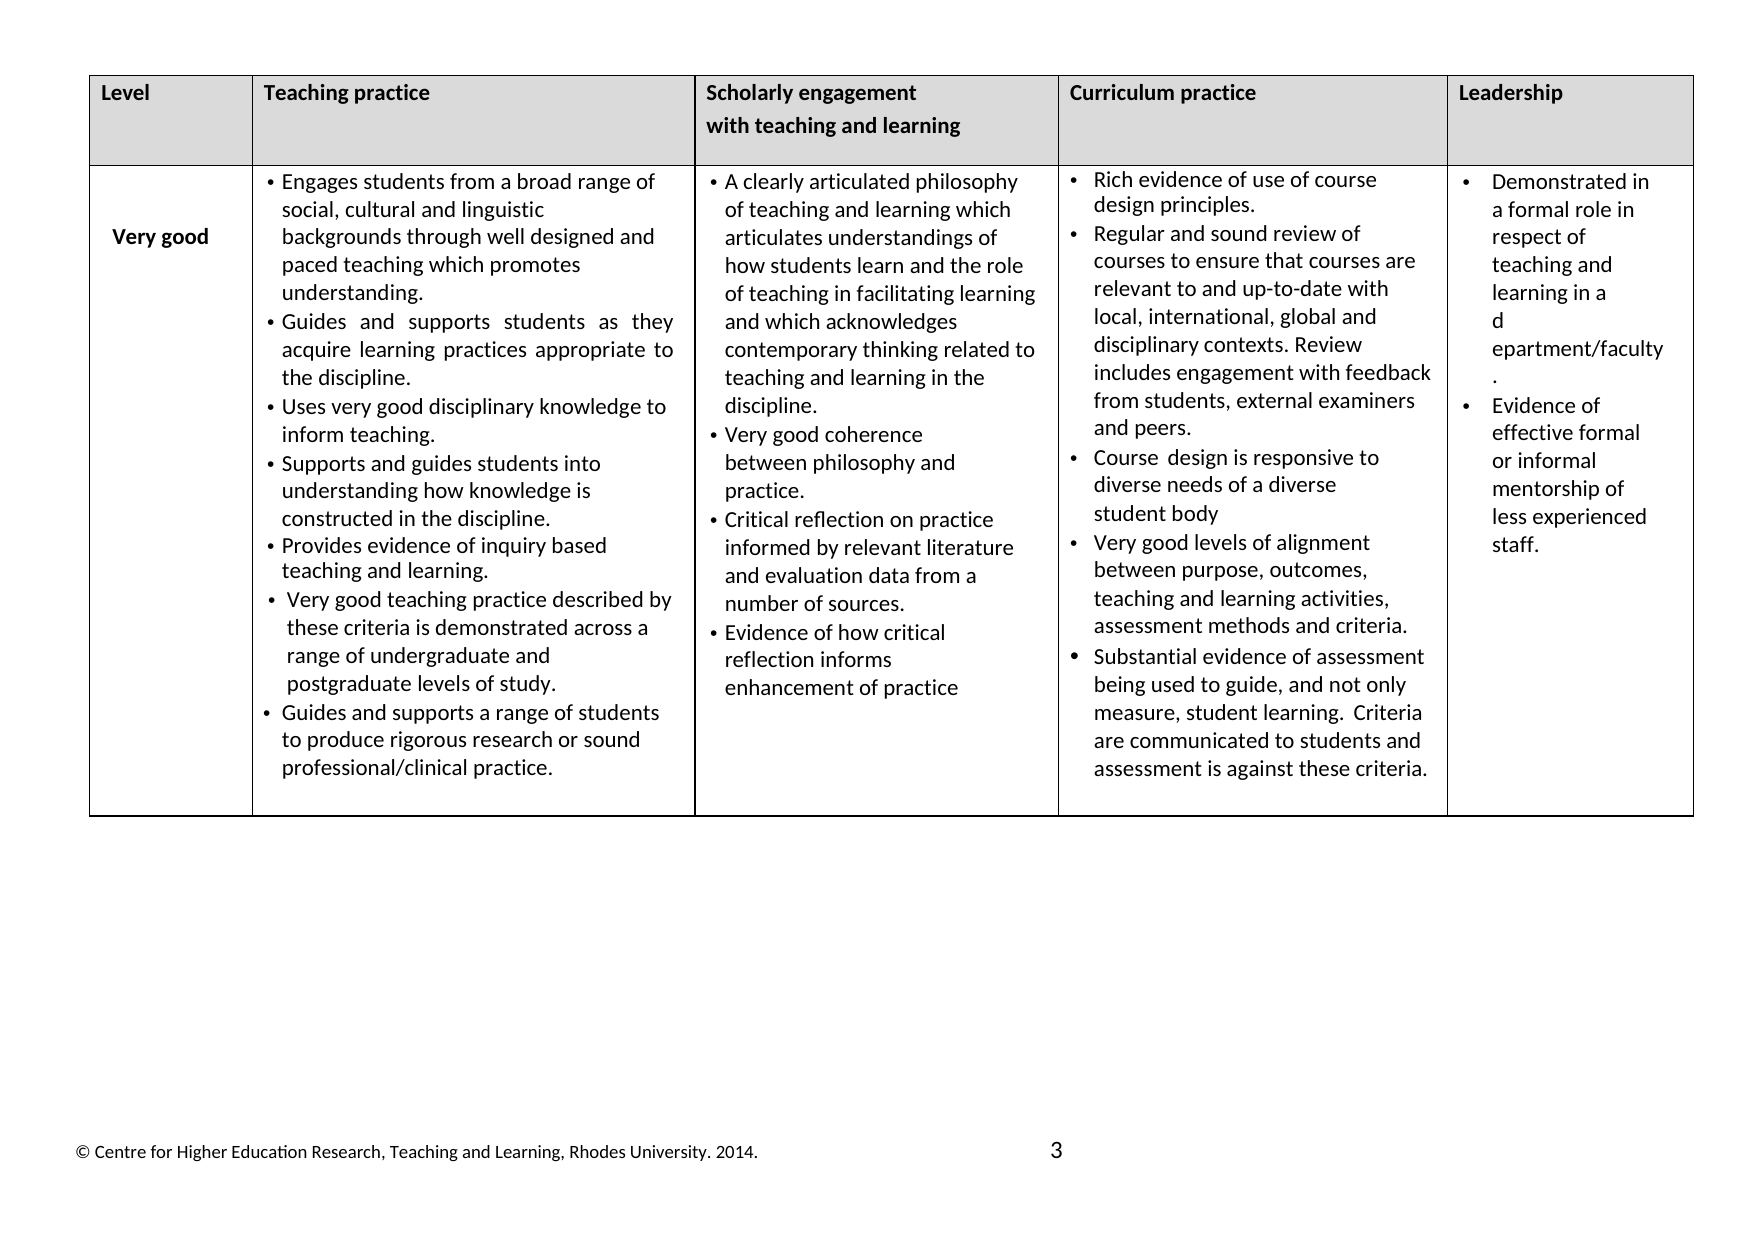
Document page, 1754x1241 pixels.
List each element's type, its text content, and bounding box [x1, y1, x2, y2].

table_header Leadership [1448, 76, 1693, 165]
table_header Teaching practice [253, 76, 694, 165]
table_header Scholarly engagement with teaching and learning [696, 76, 1058, 165]
table_header Level [90, 76, 252, 165]
table_cell A clearly articulated philosophy of teaching and learning which articulates understandings of how students learn and the role of teaching in facilitating learning and which acknowledges contemporary thinking related to teaching and learning in the discipline. Very good coherence between philosophy and practice. Critical reflection on practice informed by relevant literature and evaluation data from a number of sources. Evidence of how critical reflection informs enhancement of practice [696, 166, 1058, 815]
table_cell Engages students from a broad range of social, cultural and linguistic backgrounds through well designed and paced teaching which promotes understanding. Guides and supports students as they acquire learning practices appropriate to the discipline. Uses very good disciplinary knowledge to inform teaching. Supports and guides students into understanding how knowledge is constructed in the discipline. Provides evidence of inquiry based teaching and learning. Very good teaching practice described by these criteria is demonstrated across a range of undergraduate and postgraduate levels of study. Guides and supports a range of students to produce rigorous research or sound professional/clinical practice. [253, 166, 694, 815]
table_header Curriculum practice [1059, 76, 1447, 165]
table_cell Demonstrated in a formal role in respect of teaching and learning in a department/faculty. Evidence of effective formal or informal mentorship of less experienced staff. [1448, 166, 1693, 815]
table_cell Rich evidence of use of course design principles. Regular and sound review of courses to ensure that courses are relevant to and up-to-date with local, international, global and disciplinary contexts. Review includes engagement with feedback from students, external examiners and peers. Course design is responsive to diverse needs of a diverse student body Very good levels of alignment between purpose, outcomes, teaching and learning activities, assessment methods and criteria. Substantial evidence of assessment being used to guide, and not only measure, student learning. Criteria are communicated to students and assessment is against these criteria. [1059, 166, 1447, 815]
table_cell Very good [90, 166, 252, 815]
